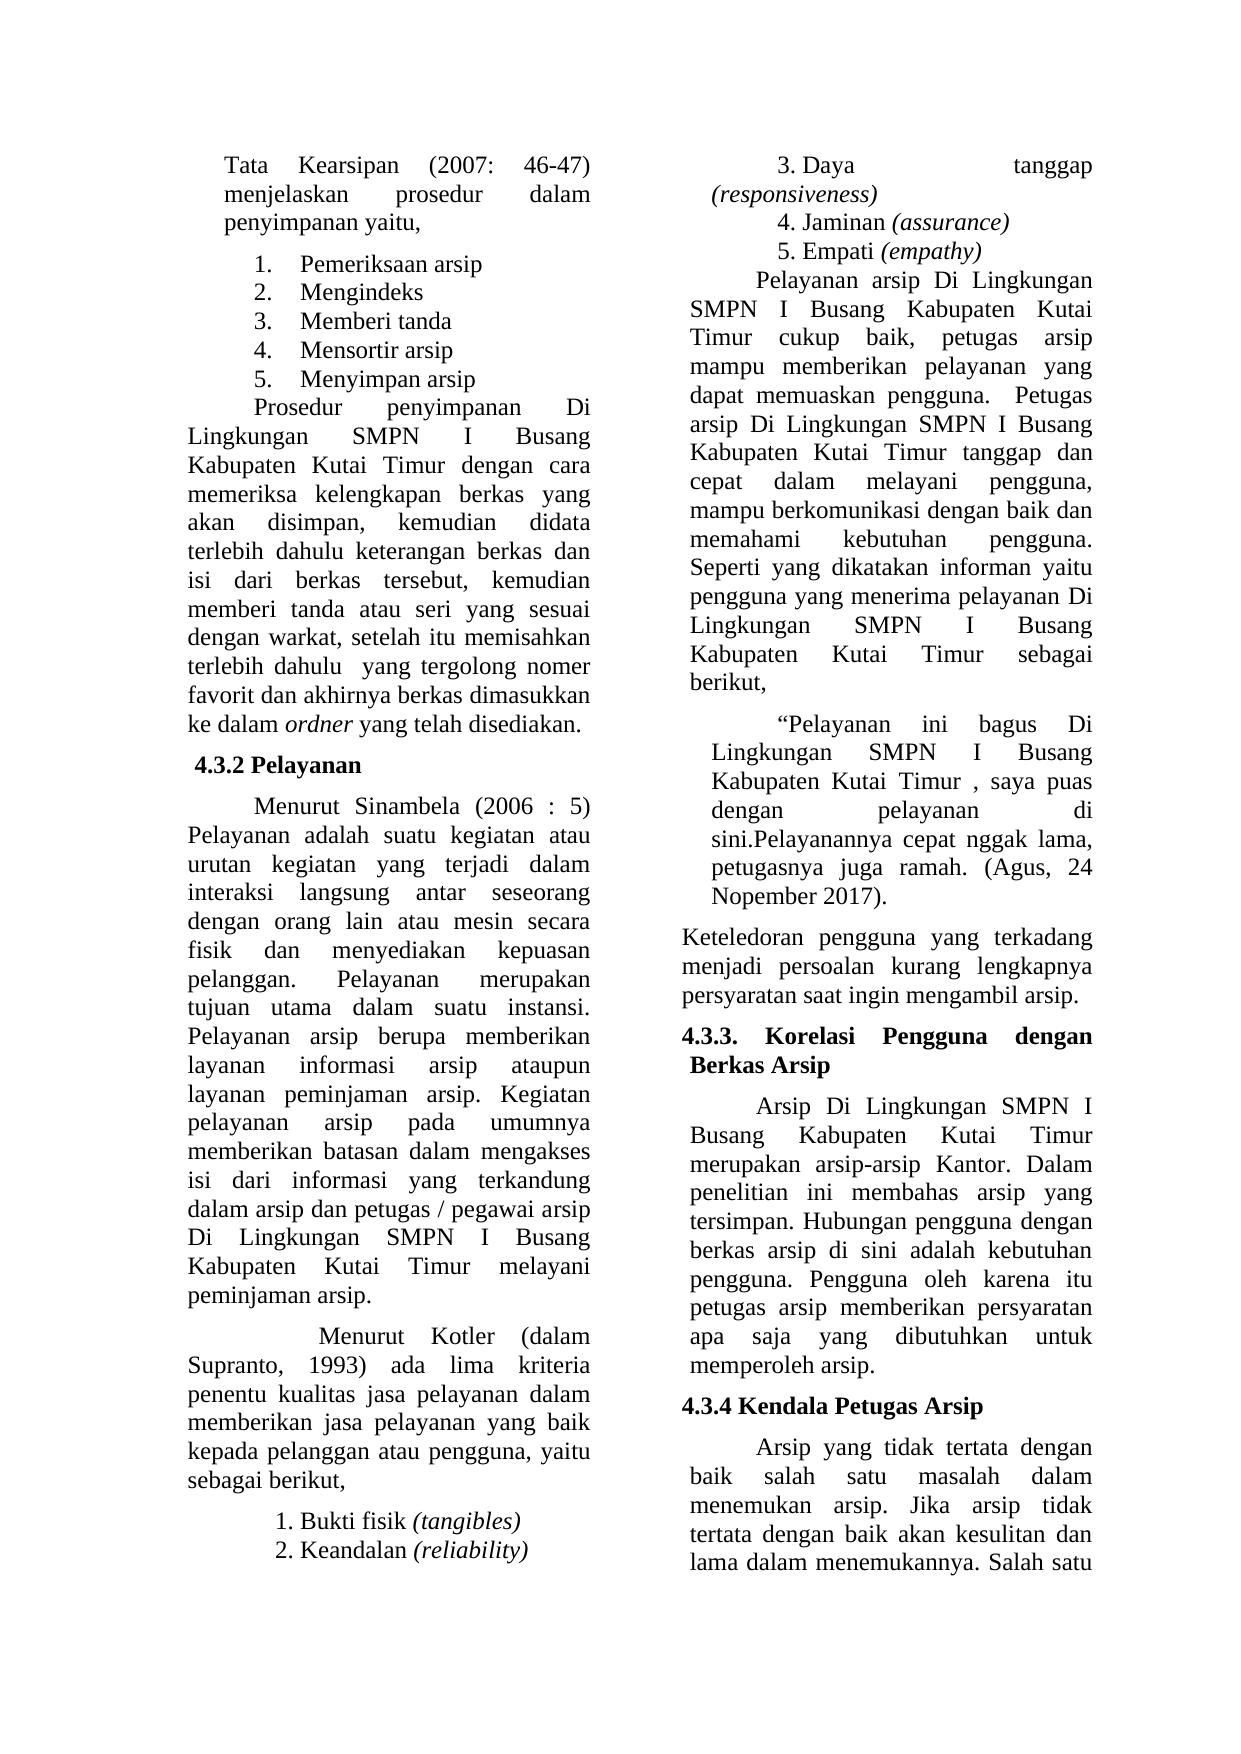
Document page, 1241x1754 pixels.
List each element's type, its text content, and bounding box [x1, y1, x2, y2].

text Arsip Di Lingkungan SMPN I Busang Kabupaten Kutai Timur merupakan arsip-arsip Kantor. Dalam penelitian ini membahas arsip yang tersimpan. Hubungan pengguna dengan berkas arsip di sini adalah kebutuhan pengguna. Pengguna oleh karena itu petugas arsip memberikan persyaratan apa saja yang dibutuhkan untuk memperoleh arsip. [689, 1091, 1093, 1379]
text Keteledoran pengguna yang terkadang menjadi persoalan kurang lengkapnya persyaratan saat ingin mengambil arsip. [682, 922, 1093, 1009]
list Jaminan (assurance) [711, 207, 1093, 236]
text Menurut Kotler (dalam Supranto, 1993) ada lima kriteria penentu kualitas jasa pelayanan dalam memberikan jasa pelayanan yang baik kepada pelanggan atau pengguna, yaitu sebagai berikut, [187, 1321, 591, 1494]
text “Pelayanan ini bagus Di Lingkungan SMPN I Busang Kabupaten Kutai Timur , saya puas dengan pelayanan di sini.Pelayanannya cepat nggak lama, petugasnya juga ramah. (Agus, 24 Nopember 2017). [711, 709, 1093, 910]
list Pemeriksaan arsip [187, 249, 591, 277]
text 4.3.2 Pelayanan [187, 750, 591, 779]
text 4.3.4 Kendala Petugas Arsip [682, 1391, 1093, 1420]
list Mensortir arsip [187, 335, 591, 364]
list Keandalan (reliability) [209, 1535, 591, 1564]
text Pelayanan arsip Di Lingkungan SMPN I Busang Kabupaten Kutai Timur cukup baik, petugas arsip mampu memberikan pelayanan yang dapat memuaskan pengguna. Petugas arsip Di Lingkungan SMPN I Busang Kabupaten Kutai Timur tanggap dan cepat dalam melayani pengguna, mampu berkomunikasi dengan baik dan memahami kebutuhan pengguna. Seperti yang dikatakan informan yaitu pengguna yang menerima pelayanan Di Lingkungan SMPN I Busang Kabupaten Kutai Timur sebagai berikut, [689, 265, 1093, 696]
list Menyimpan arsip [187, 364, 591, 392]
text Prosedur penyimpanan Di Lingkungan SMPN I Busang Kabupaten Kutai Timur dengan cara memeriksa kelengkapan berkas yang akan disimpan, kemudian didata terlebih dahulu keterangan berkas dan isi dari berkas tersebut, kemudian memberi tanda atau seri yang sesuai dengan warkat, setelah itu memisahkan terlebih dahulu yang tergolong nomer favorit dan akhirnya berkas dimasukkan ke dalam ordner yang telah disediakan. [187, 392, 591, 737]
list Memberi tanda [187, 306, 591, 335]
list Mengindeks [187, 277, 591, 306]
list Empati (empathy) [711, 236, 1093, 265]
list Daya tanggap (responsiveness) [711, 150, 1093, 207]
list Bukti fisik (tangibles) [209, 1506, 591, 1535]
text 4.3.3. Korelasi Pengguna dengan Berkas Arsip [682, 1021, 1093, 1079]
text Menurut Sinambela (2006 : 5) Pelayanan adalah suatu kegiatan atau urutan kegiatan yang terjadi dalam interaksi langsung antar seseorang dengan orang lain atau mesin secara fisik dan menyediakan kepuasan pelanggan. Pelayanan merupakan tujuan utama dalam suatu instansi. Pelayanan arsip berupa memberikan layanan informasi arsip ataupun layanan peminjaman arsip. Kegiatan pelayanan arsip pada umumnya memberikan batasan dalam mengakses isi dari informasi yang terkandung dalam arsip dan petugas / pegawai arsip Di Lingkungan SMPN I Busang Kabupaten Kutai Timur melayani peminjaman arsip. [187, 791, 591, 1309]
